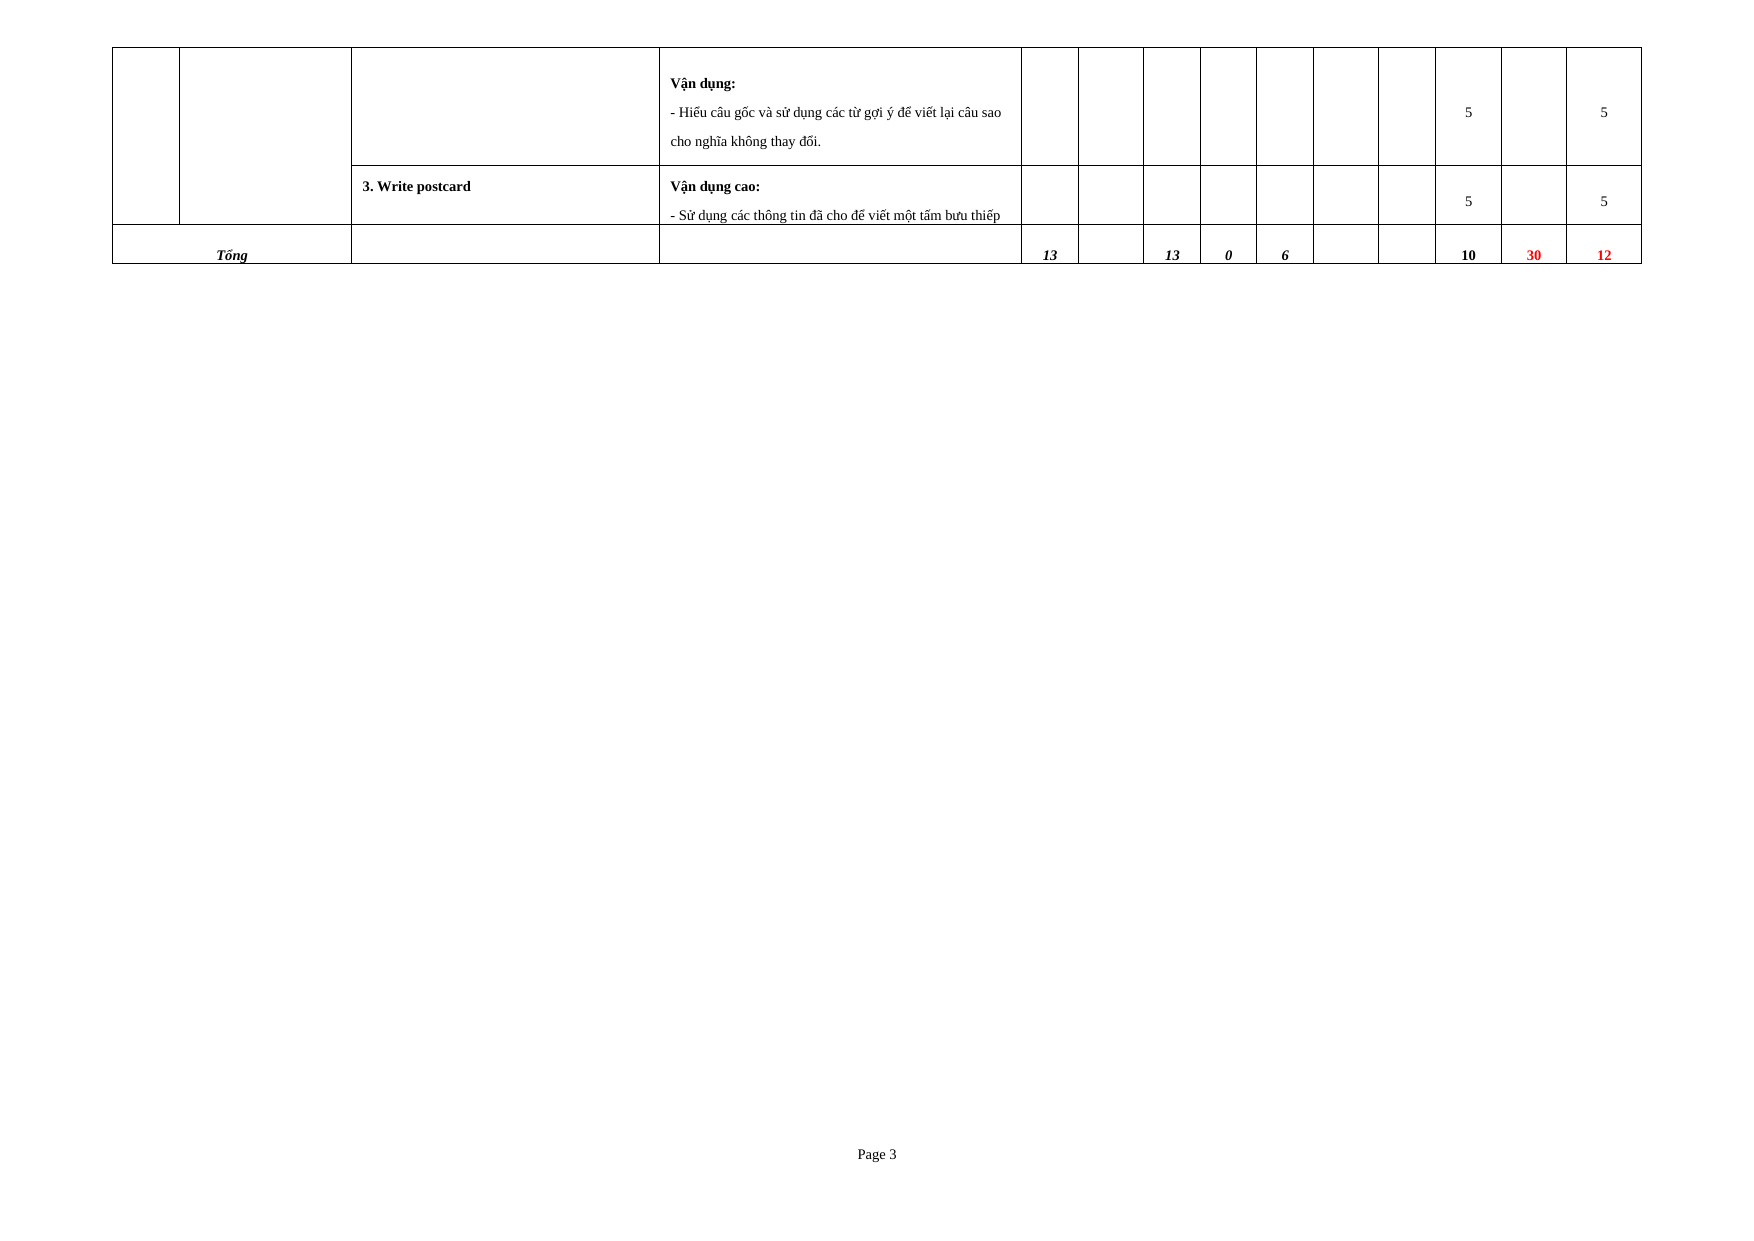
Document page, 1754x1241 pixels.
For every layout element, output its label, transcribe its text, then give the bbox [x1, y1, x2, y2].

table_cell [1144, 48, 1200, 165]
table_cell [1257, 48, 1313, 165]
table_cell [1314, 166, 1378, 223]
table_cell 13 [1022, 225, 1078, 263]
table_cell [1079, 48, 1143, 165]
table_cell [1079, 225, 1143, 263]
table_cell [1502, 48, 1566, 165]
table_cell [660, 225, 1021, 263]
table_cell Tổng [113, 225, 351, 263]
table_cell 6 [1257, 225, 1313, 263]
table_cell [1502, 166, 1566, 223]
table_cell 12 [1567, 225, 1641, 263]
table_cell 5 [1436, 166, 1501, 223]
table_cell 10 [1436, 225, 1501, 263]
table_cell 5 [1436, 48, 1501, 165]
table_cell 3. Write postcard [352, 166, 659, 223]
table_cell [1314, 48, 1378, 165]
table_cell [1079, 166, 1143, 223]
table_cell [1022, 166, 1078, 223]
table_cell [1201, 48, 1256, 165]
table_cell [1379, 48, 1435, 165]
table_cell [1314, 225, 1378, 263]
table_cell 5 [1567, 166, 1641, 223]
table_cell Vận dụng cao: - Sử dụng các thông tin đã cho để viết một tấm bưu thiếp [660, 166, 1021, 223]
table_cell [1257, 166, 1313, 223]
table_cell Vận dụng: - Hiểu câu gốc và sử dụng các từ gợi ý để viết lại câu sao cho nghĩa không thay đổi. [660, 48, 1021, 165]
table_cell 13 [1144, 225, 1200, 263]
table_cell 30 [1502, 225, 1566, 263]
table_cell [1379, 166, 1435, 223]
table_cell [1379, 225, 1435, 263]
table_cell [352, 225, 659, 263]
table_cell 5 [1567, 48, 1641, 165]
table_cell [1144, 166, 1200, 223]
table_cell 0 [1201, 225, 1256, 263]
table_cell [1022, 48, 1078, 165]
table_cell [1201, 166, 1256, 223]
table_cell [352, 48, 659, 165]
